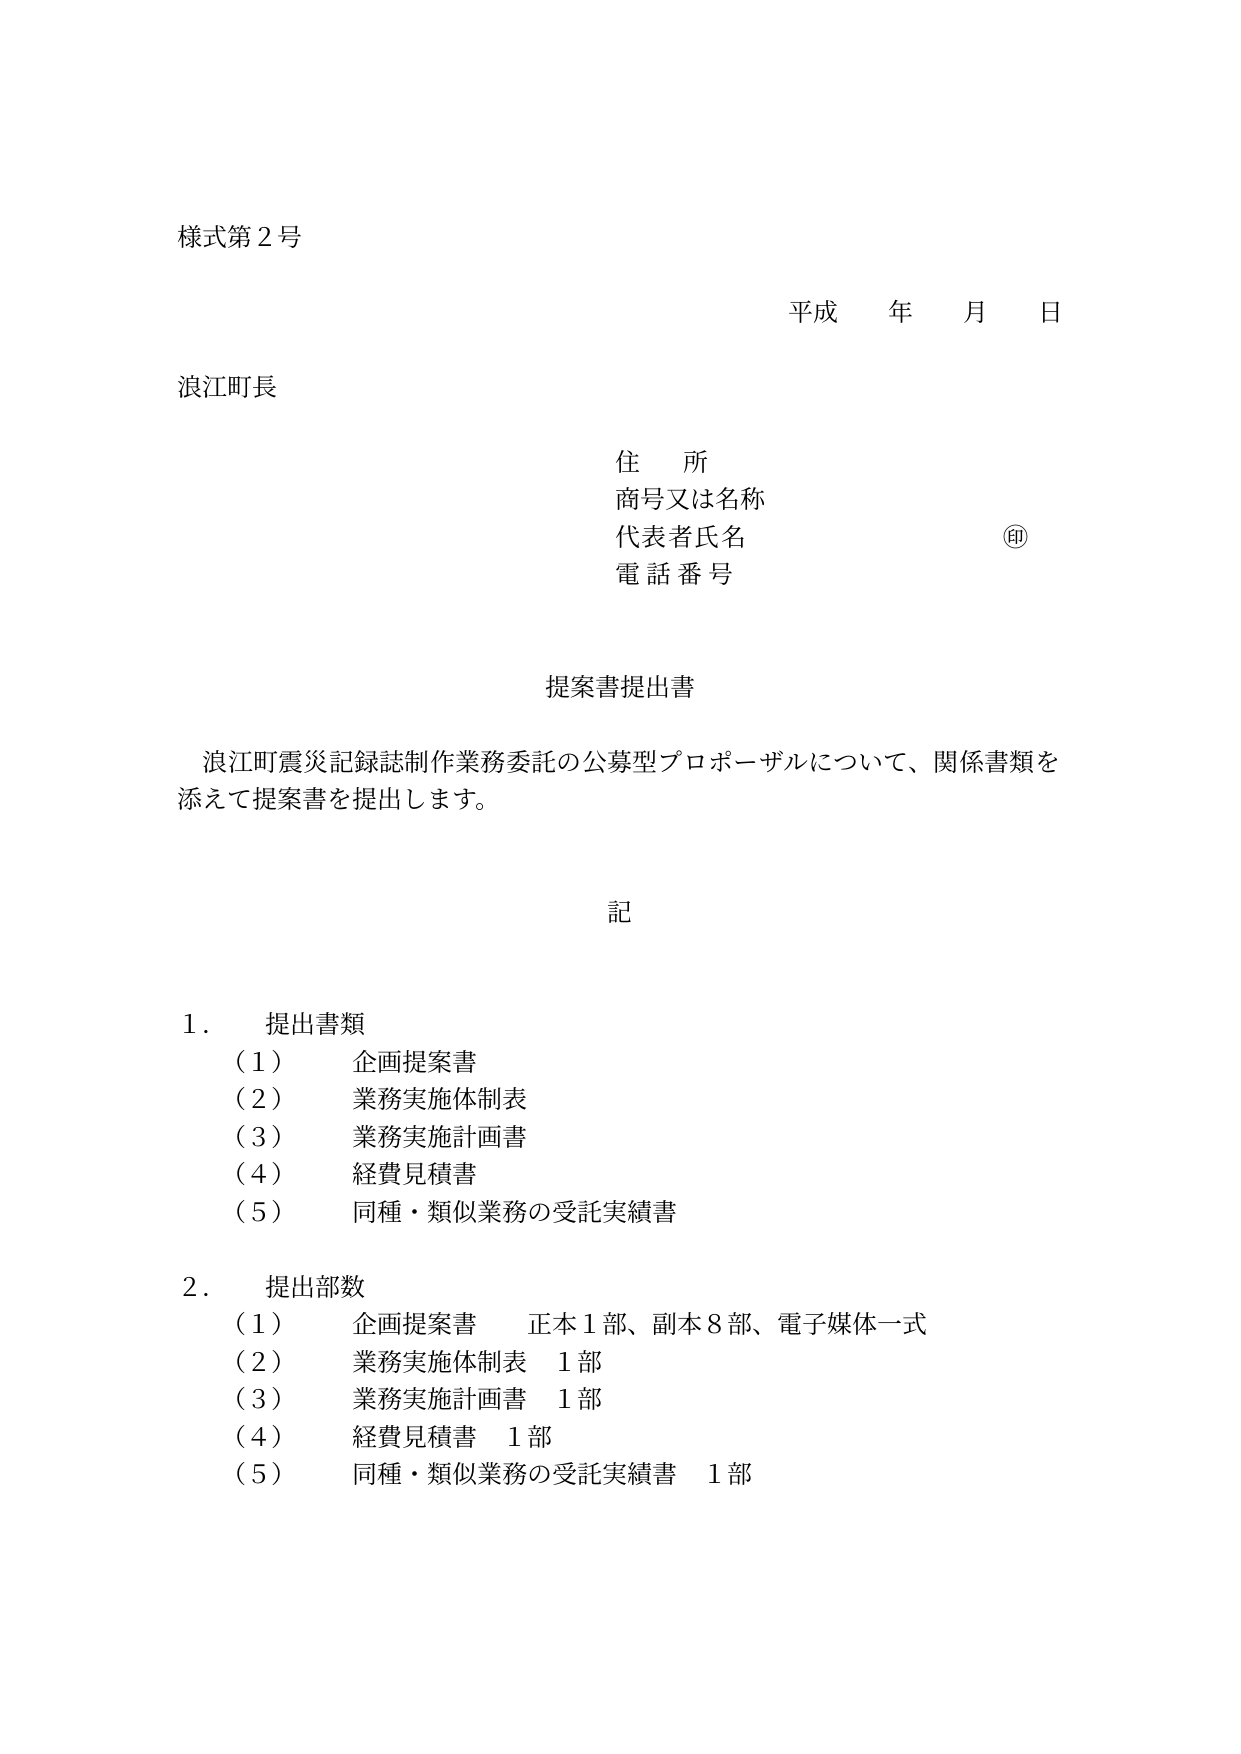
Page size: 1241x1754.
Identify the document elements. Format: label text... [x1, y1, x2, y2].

text 浪江町長 [177, 367, 1063, 404]
text 住所 [527, 442, 1063, 479]
list 提出部数 [177, 1267, 1063, 1304]
list 業務実施計画書 １部 [221, 1379, 1063, 1417]
list 同種・類似業務の受託実績書 １部 [221, 1454, 1063, 1492]
text 平成 年 月 日 [177, 292, 1063, 329]
subtitle 記 [177, 892, 1063, 929]
text 浪江町震災記録誌制作業務委託の公募型プロポーザルについて、関係書類を添えて提案書を提出します。 [177, 742, 1063, 817]
text 様式第２号 [177, 217, 1063, 254]
list 同種・類似業務の受託実績書 [221, 1192, 1063, 1229]
list 企画提案書 [221, 1042, 1063, 1079]
list 業務実施計画書 [221, 1117, 1063, 1154]
list 企画提案書 正本１部、副本８部、電子媒体一式 [221, 1304, 1063, 1342]
list 経費見積書 [221, 1154, 1063, 1192]
list 業務実施体制表 １部 [221, 1342, 1063, 1379]
text 代表者氏名 ㊞ [527, 517, 1063, 554]
text 商号又は名称 [527, 479, 1063, 517]
text 提案書提出書 [177, 667, 1063, 704]
text 電話番号 [527, 554, 1063, 592]
list 経費見積書 １部 [221, 1417, 1063, 1454]
list 提出書類 [177, 1004, 1063, 1042]
list 業務実施体制表 [221, 1079, 1063, 1117]
